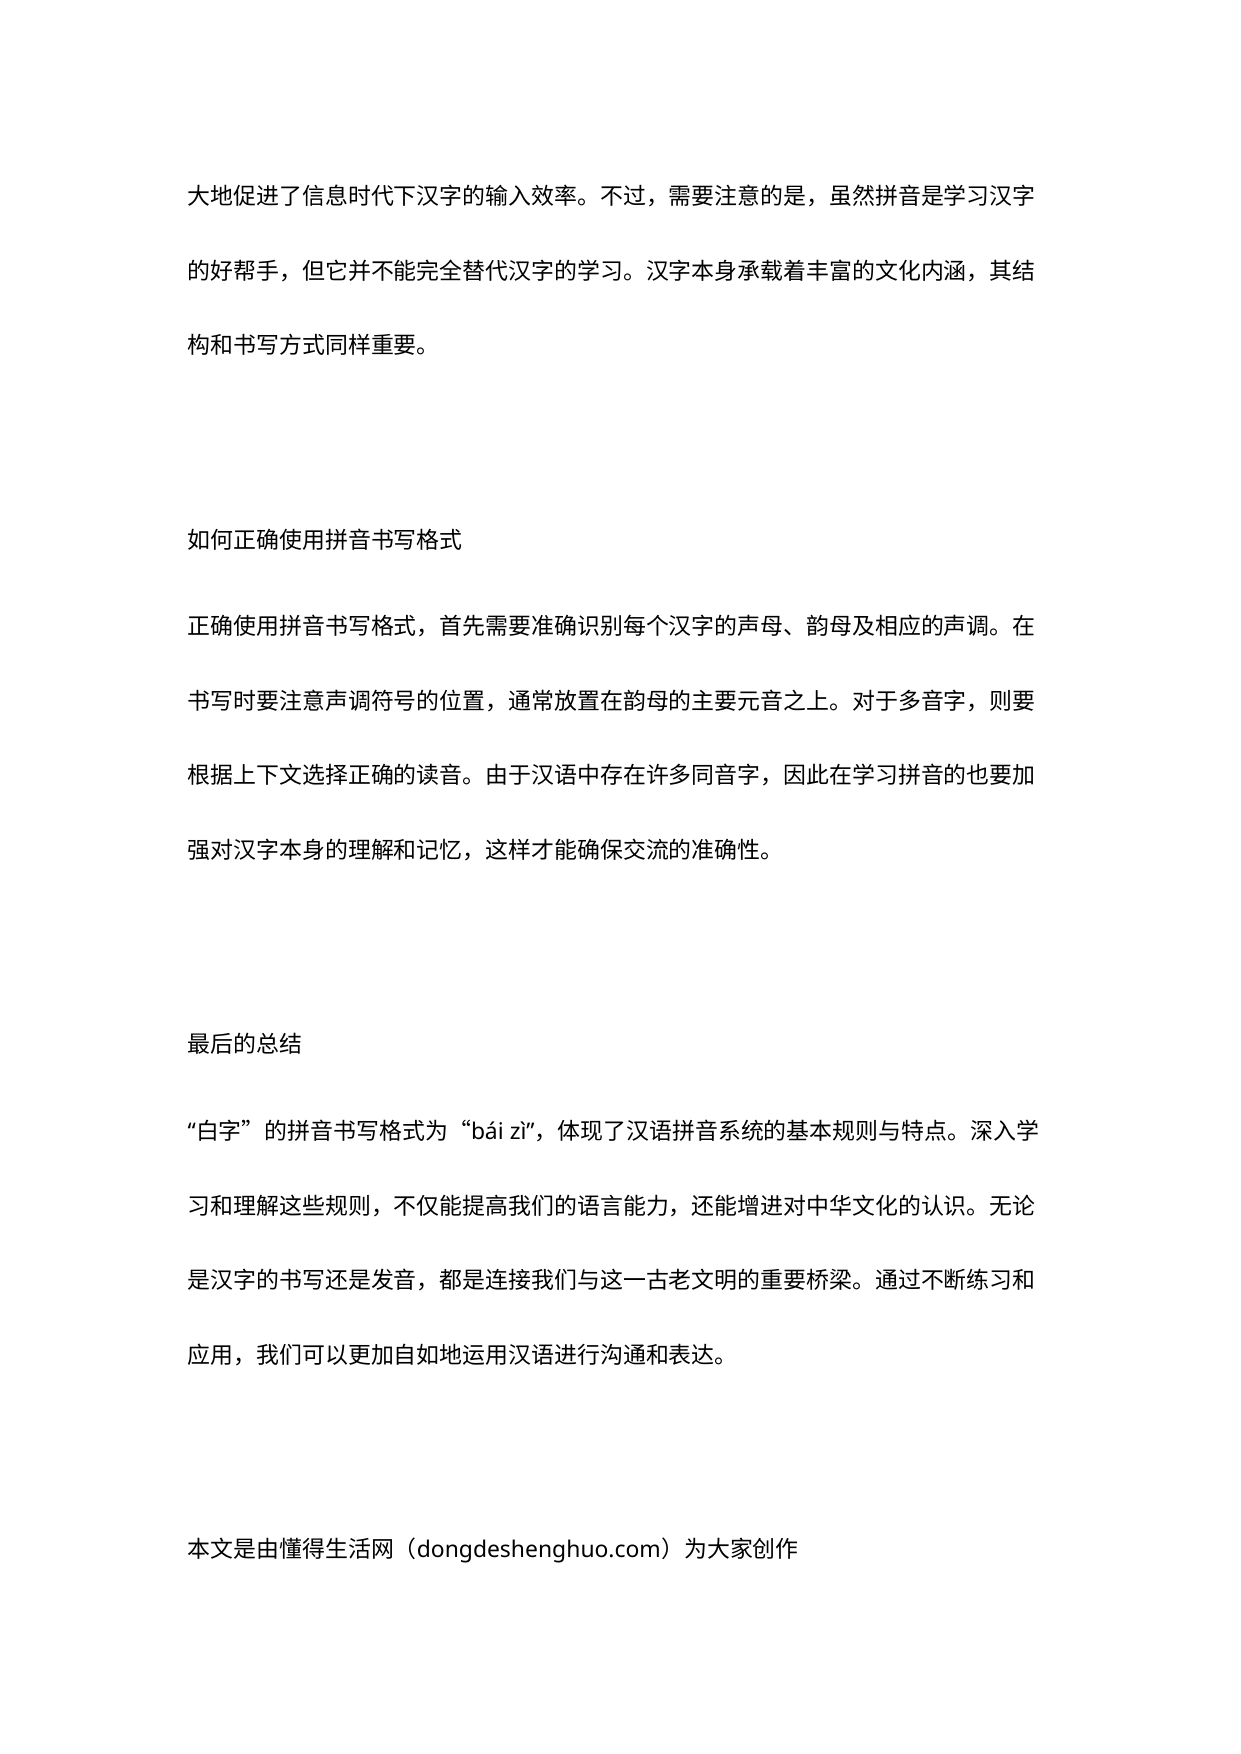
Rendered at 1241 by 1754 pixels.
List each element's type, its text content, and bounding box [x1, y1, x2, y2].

text 本文是由懂得生活网（dongdeshenghuo.com）为大家创作 [187, 1515, 1053, 1580]
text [187, 162, 1053, 376]
text 正确使用拼音书写格式，首先需要准确识别每个汉字的声母、韵母及相应的声调。在书写时要注意声调符号的位置，通常放置在韵母的主要元音之上。对于多音字，则要根据上下文选择正确的读音。由于汉语中存在许多同音字，因此在学习拼音的也要加强对汉字本身的理解和记忆，这样才能确保交流的准确性。 [187, 592, 1053, 881]
text 如何正确使用拼音书写格式 [187, 506, 1053, 571]
text “白字”的拼音书写格式为“bái zì”，体现了汉语拼音系统的基本规则与特点。深入学习和理解这些规则，不仅能提高我们的语言能力，还能增进对中华文化的认识。无论是汉字的书写还是发音，都是连接我们与这一古老文明的重要桥梁。通过不断练习和应用，我们可以更加自如地运用汉语进行沟通和表达。 [187, 1097, 1053, 1386]
text 最后的总结 [187, 1011, 1053, 1076]
